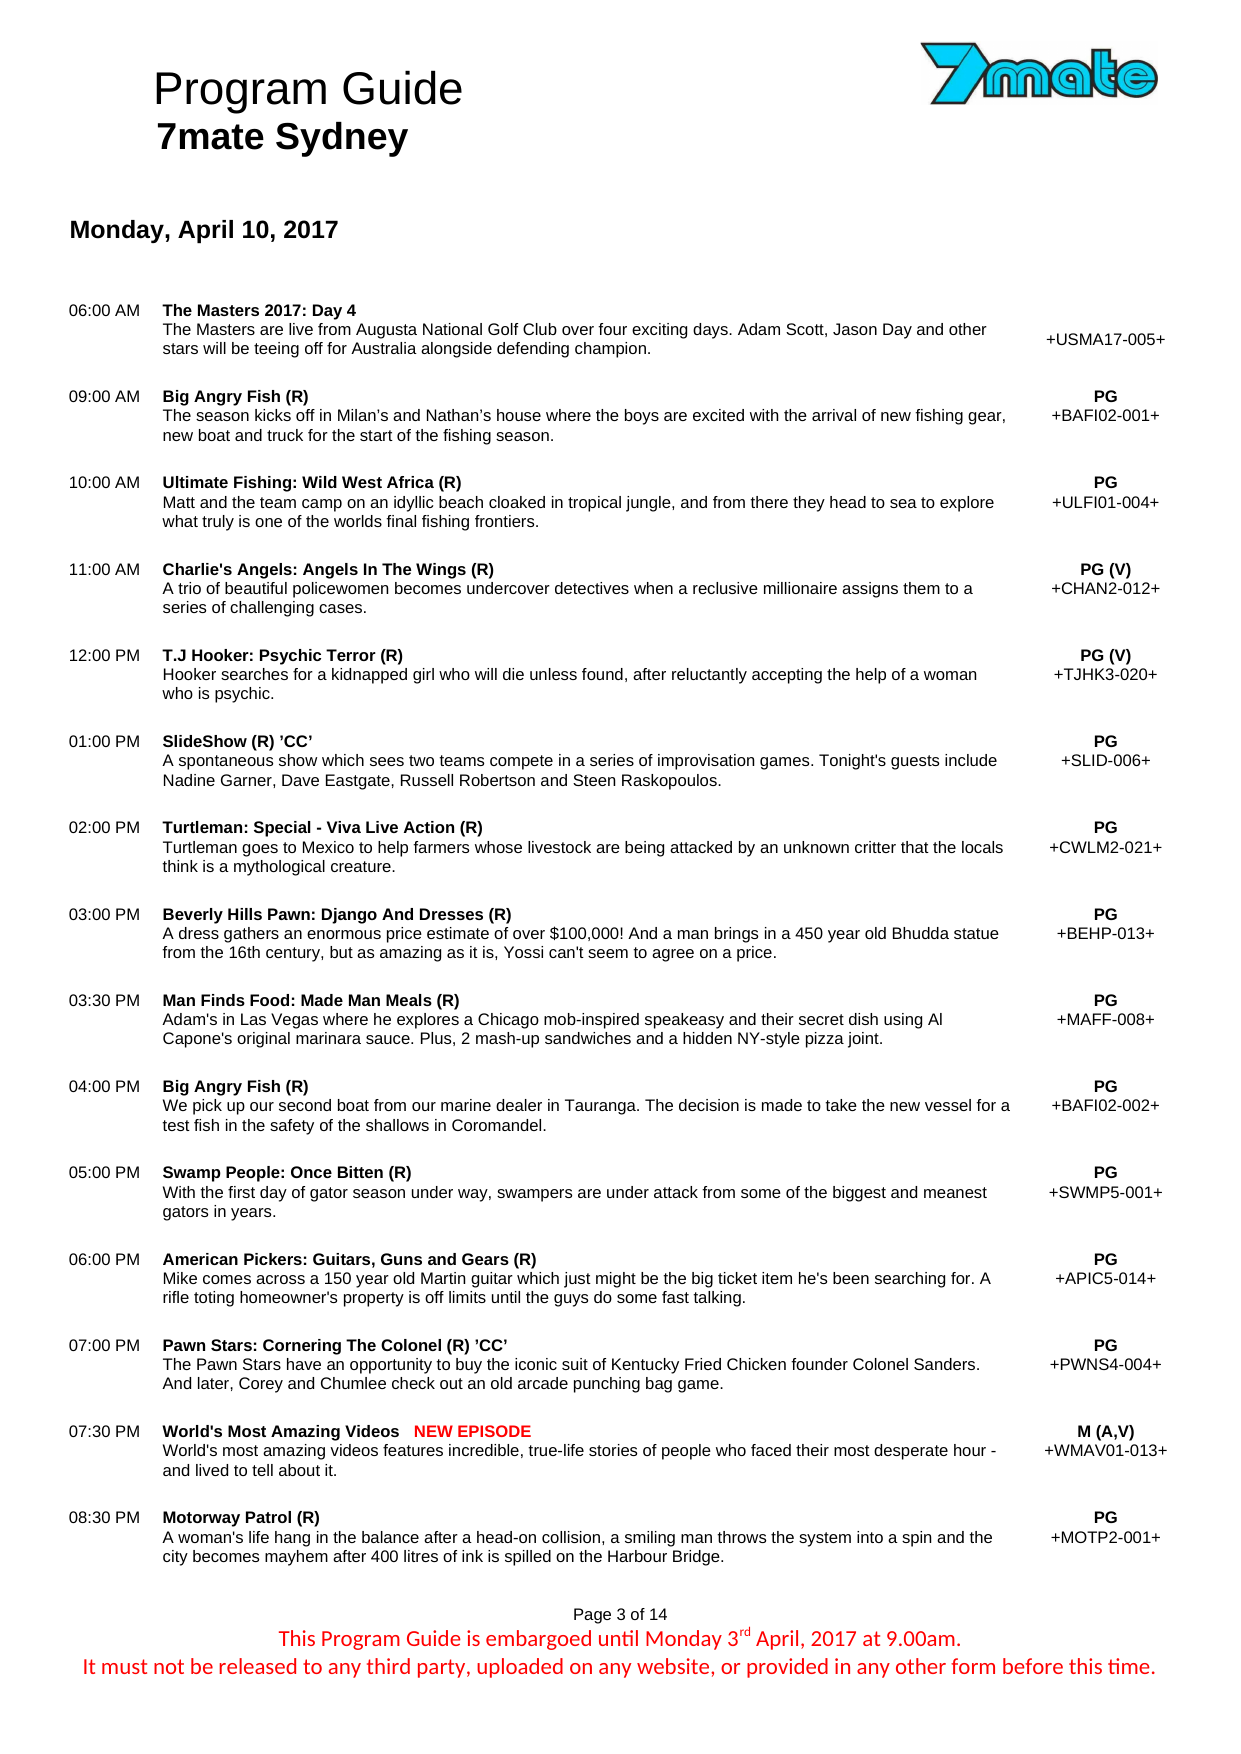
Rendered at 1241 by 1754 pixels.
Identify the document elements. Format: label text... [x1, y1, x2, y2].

table_header PG +SWMP5-001+ [1022, 1163, 1189, 1221]
table_header PG +MAFF-008+ [1022, 991, 1189, 1048]
table_header +USMA17-005+ [1022, 301, 1189, 358]
table_header 03:30 PM [51, 991, 151, 1048]
table_header Swamp People: Once Bitten (R) With the first day of gator season under way, swampers are under attack from some of the biggest and meanest gators in years. [151, 1163, 1022, 1221]
table_header 04:00 PM [51, 1077, 151, 1134]
table_header PG +BAFI02-002+ [1022, 1077, 1189, 1134]
table_header T.J Hooker: Psychic Terror (R) Hooker searches for a kidnapped girl who will die unless found, after reluctantly accepting the help of a woman who is psychic. [151, 646, 1022, 703]
table_header 12:00 PM [51, 646, 151, 703]
table_header Beverly Hills Pawn: Django And Dresses (R) A dress gathers an enormous price estimate of over $100,000! And a man brings in a 450 year old Bhudda statue from the 16th century, but as amazing as it is, Yossi can't seem to agree on a price. [151, 905, 1022, 962]
table_header SlideShow (R) ’CC’ A spontaneous show which sees two teams compete in a series of improvisation games. Tonight's guests include Nadine Garner, Dave Eastgate, Russell Robertson and Steen Raskopoulos. [151, 732, 1022, 789]
table_header PG (V) +TJHK3-020+ [1022, 646, 1189, 703]
table_header World's Most Amazing Videos NEW EPISODE World's most amazing videos features incredible, true-life stories of people who faced their most desperate hour - and lived to tell about it. [151, 1422, 1022, 1479]
table_header 02:00 PM [51, 818, 151, 876]
table_header PG +MOTP2-001+ [1022, 1508, 1189, 1566]
table_header 01:00 PM [51, 732, 151, 789]
table_header 10:00 AM [51, 473, 151, 531]
table_header 06:00 AM [51, 301, 151, 358]
table_header PG +APIC5-014+ [1022, 1250, 1189, 1307]
table_header PG +BAFI02-001+ [1022, 387, 1189, 444]
table_header Man Finds Food: Made Man Meals (R) Adam's in Las Vegas where he explores a Chicago mob-inspired speakeasy and their secret dish using Al Capone's original marinara sauce. Plus, 2 mash-up sandwiches and a hidden NY-style pizza joint. [151, 991, 1022, 1048]
table_header 05:00 PM [51, 1163, 151, 1221]
table_header Big Angry Fish (R) The season kicks off in Milan’s and Nathan’s house where the boys are excited with the arrival of new fishing gear, new boat and truck for the start of the fishing season. [151, 387, 1022, 444]
table_header 11:00 AM [51, 560, 151, 617]
table_header Charlie's Angels: Angels In The Wings (R) A trio of beautiful policewomen becomes undercover detectives when a reclusive millionaire assigns them to a series of challenging cases. [151, 560, 1022, 617]
table_header 06:00 PM [51, 1250, 151, 1307]
table_header PG +BEHP-013+ [1022, 905, 1189, 962]
table_header M (A,V) +WMAV01-013+ [1022, 1422, 1189, 1479]
table_header 07:00 PM [51, 1336, 151, 1393]
table_header The Masters 2017: Day 4 The Masters are live from Augusta National Golf Club over four exciting days. Adam Scott, Jason Day and other stars will be teeing off for Australia alongside defending champion. [151, 301, 1022, 358]
picture [920, 41, 1159, 105]
table_header 08:30 PM [51, 1508, 151, 1566]
table_header Ultimate Fishing: Wild West Africa (R) Matt and the team camp on an idyllic beach cloaked in tropical jungle, and from there they head to sea to explore what truly is one of the worlds final fishing frontiers. [151, 473, 1022, 531]
text Monday, April 10, 2017 [62, 214, 1178, 243]
table_header 03:00 PM [51, 905, 151, 962]
table_header PG +PWNS4-004+ [1022, 1336, 1189, 1393]
table_header PG +ULFI01-004+ [1022, 473, 1189, 531]
table_header Pawn Stars: Cornering The Colonel (R) ’CC’ The Pawn Stars have an opportunity to buy the iconic suit of Kentucky Fried Chicken founder Colonel Sanders. And later, Corey and Chumlee check out an old arcade punching bag game. [151, 1336, 1022, 1393]
table_header PG +SLID-006+ [1022, 732, 1189, 789]
table_header Big Angry Fish (R) We pick up our second boat from our marine dealer in Tauranga. The decision is made to take the new vessel for a test fish in the safety of the shallows in Coromandel. [151, 1077, 1022, 1134]
table_header PG (V) +CHAN2-012+ [1022, 560, 1189, 617]
table_header Motorway Patrol (R) A woman's life hang in the balance after a head-on collision, a smiling man throws the system into a spin and the city becomes mayhem after 400 litres of ink is spilled on the Harbour Bridge. [151, 1508, 1022, 1566]
table_header PG +CWLM2-021+ [1022, 818, 1189, 876]
table_header Turtleman: Special - Viva Live Action (R) Turtleman goes to Mexico to help farmers whose livestock are being attacked by an unknown critter that the locals think is a mythological creature. [151, 818, 1022, 876]
table_header 07:30 PM [51, 1422, 151, 1479]
table_header 09:00 AM [51, 387, 151, 444]
